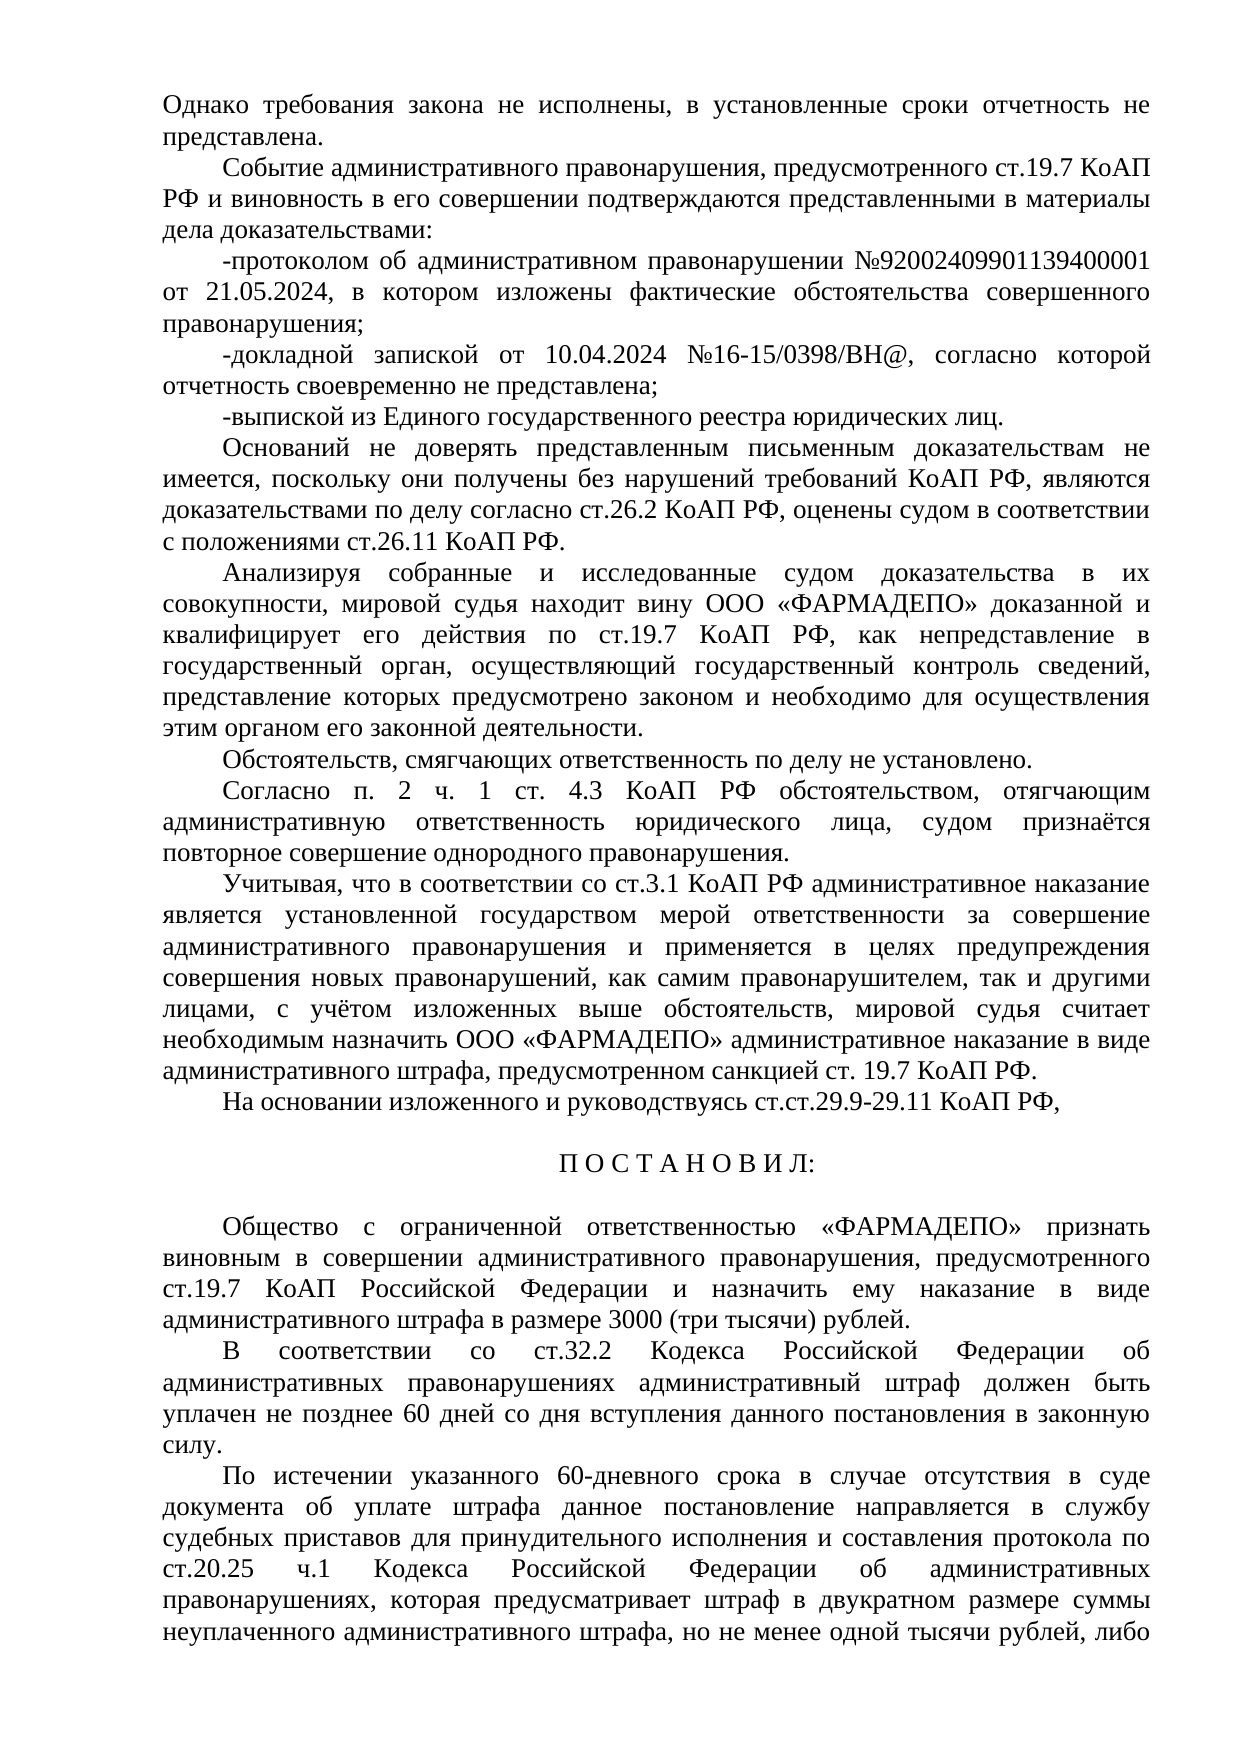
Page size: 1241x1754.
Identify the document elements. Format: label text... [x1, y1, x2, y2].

text Учитывая, что в соответствии со ст.3.1 КоАП РФ административное наказание является установленной государством мерой ответственности за совершение административного правонарушения и применяется в целях предупреждения совершения новых правонарушений, как самим правонарушителем, так и другими лицами, с учётом изложенных выше обстоятельств, мировой судья считает необходимым назначить ООО «ФАРМАДЕПО» административное наказание в виде административного штрафа, предусмотренном санкцией ст. 19.7 КоАП РФ. [162, 867, 1152, 1085]
text Событие административного правонарушения, предусмотренного ст.19.7 КоАП РФ и виновность в его совершении подтверждаются представленными в материалы дела доказательствами: [162, 151, 1152, 244]
text -докладной запиской от 10.04.2024 №16-15/0398/ВН@, согласно которой отчетность своевременно не представлена; [162, 338, 1152, 400]
text На основании изложенного и руководствуясь ст.ст.29.9-29.11 КоАП РФ, [162, 1085, 1152, 1116]
text Обстоятельств, смягчающих ответственность по делу не установлено. [162, 743, 1152, 774]
text Согласно п. 2 ч. 1 ст. 4.3 КоАП РФ обстоятельством, отягчающим административную ответственность юридического лица, судом признаётся повторное совершение однородного правонарушения. [162, 774, 1152, 867]
text -протоколом об административном правонарушении №92002409901139400001 от 21.05.2024, в котором изложены фактические обстоятельства совершенного правонарушения; [162, 244, 1152, 338]
text Общество с ограниченной ответственностью «ФАРМАДЕПО» признать виновным в совершении административного правонарушения, предусмотренного ст.19.7 КоАП Российской Федерации и назначить ему наказание в виде административного штрафа в размере 3000 (три тысячи) рублей. [162, 1210, 1152, 1334]
text Оснований не доверять представленным письменным доказательствам не имеется, поскольку они получены без нарушений требований КоАП РФ, являются доказательствами по делу согласно ст.26.2 КоАП РФ, оценены судом в соответствии с положениями ст.26.11 КоАП РФ. [162, 431, 1152, 556]
text П О С Т А Н О В И Л: [162, 1148, 1152, 1179]
text -выпиской из Единого государственного реестра юридических лиц. [162, 400, 1152, 431]
text В соответствии со ст.32.2 Кодекса Российской Федерации об административных правонарушениях административный штраф должен быть уплачен не позднее 60 дней со дня вступления данного постановления в законную силу. [162, 1334, 1152, 1459]
text Анализируя собранные и исследованные судом доказательства в их совокупности, мировой судья находит вину ООО «ФАРМАДЕПО» доказанной и квалифицирует его действия по ст.19.7 КоАП РФ, как непредставление в государственный орган, осуществляющий государственный контроль сведений, представление которых предусмотрено законом и необходимо для осуществления этим органом его законной деятельности. [162, 556, 1152, 743]
